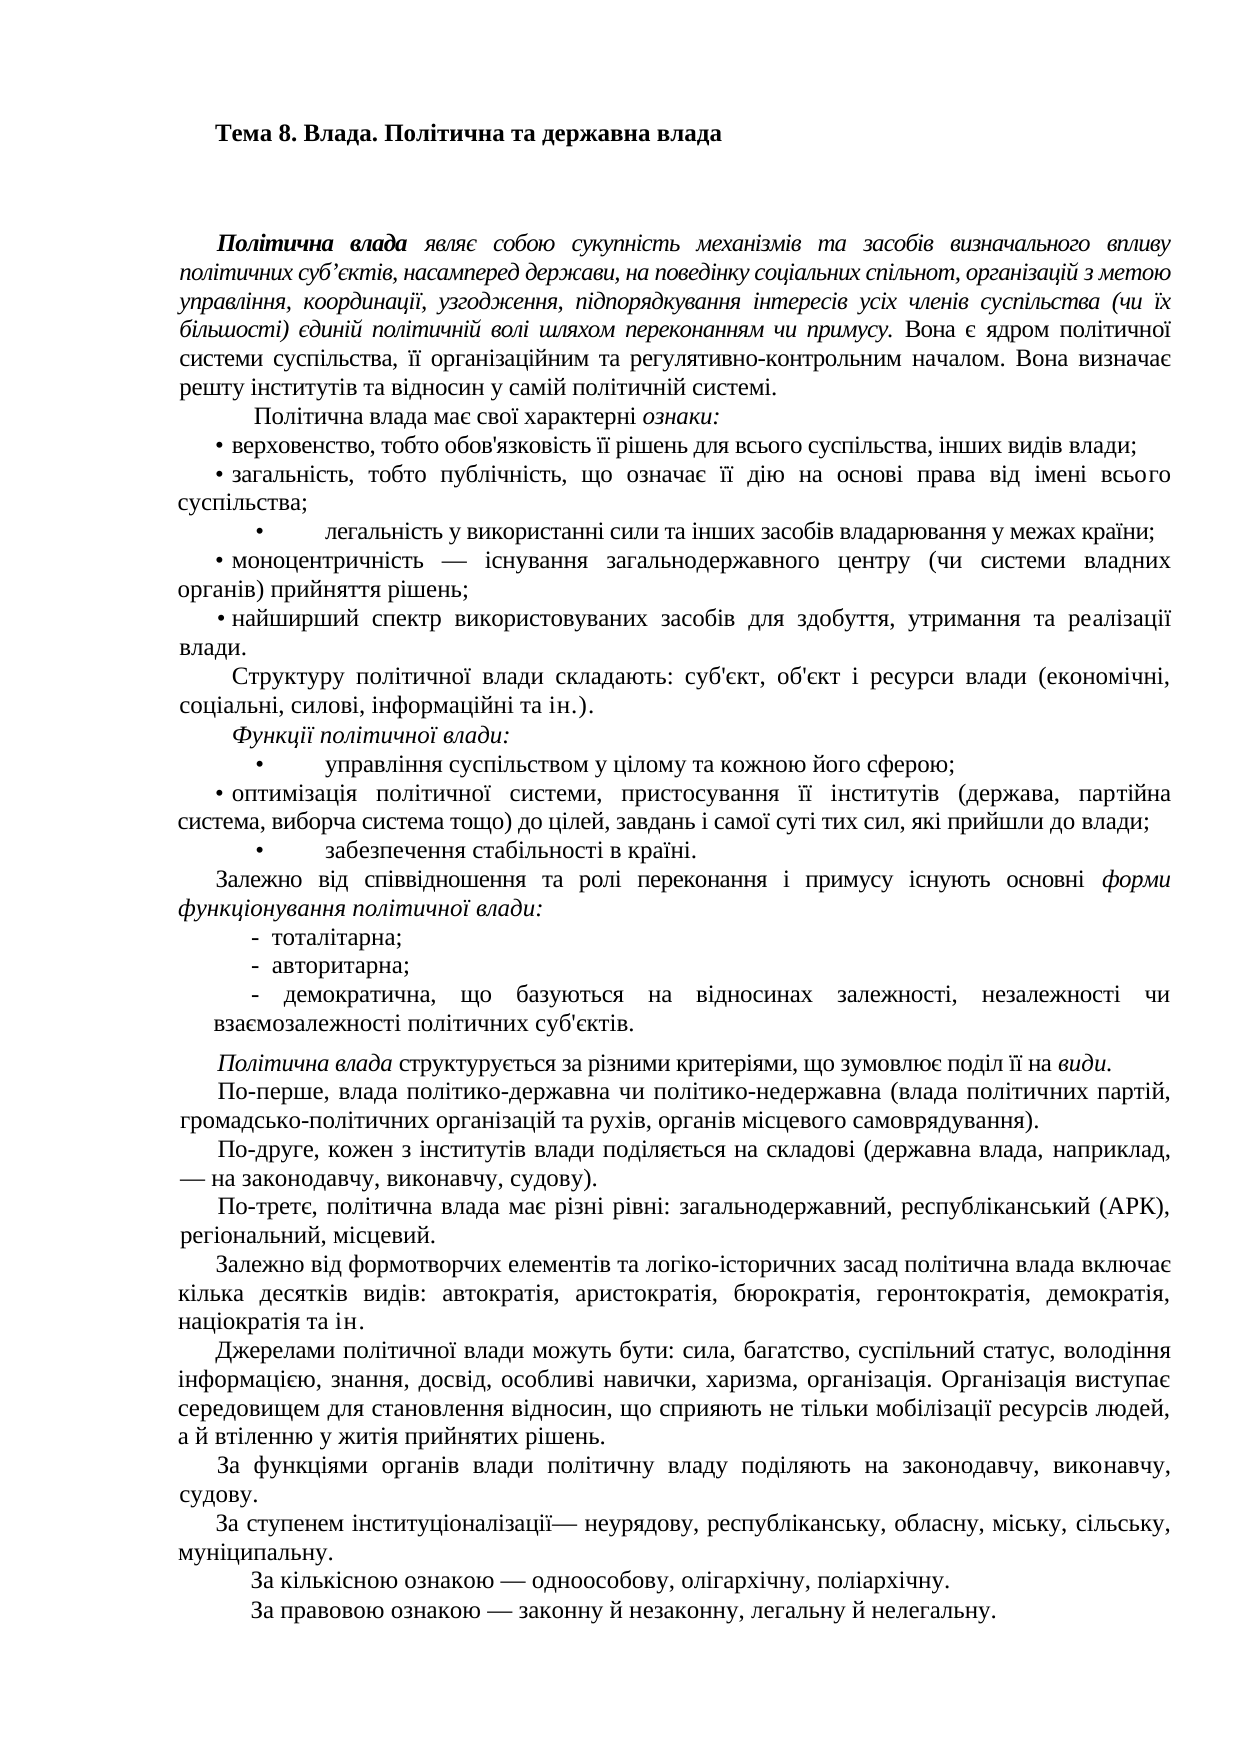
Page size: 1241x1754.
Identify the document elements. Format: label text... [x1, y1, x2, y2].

text За ступенем інституціоналізації— неурядову, республіканську, обласну, міську, сільську, муніципальну. [178, 1508, 1171, 1566]
list оптимізація політичної системи, пристосування її інститутів (держава, партійна система, виборча система тощо) до цілей, завдань і самої суті тих сил, які прийшли до влади; [177, 778, 1171, 835]
text Залежно від співвідношення та ролі переконання і примусу існують основні форми функціонування політичної влади: [178, 864, 1171, 922]
text - авторитарна; [213, 951, 1171, 979]
text Джерелами політичної влади можуть бути: сила, багатство, суспільний статус, володіння інформацією, знання, досвід, особливі навички, харизма, організація. Організація виступає середовищем для становлення відносин, що сприяють не тільки мобілізації ресурсів людей, а й втіленню у житія прийнятих рішень. [178, 1335, 1171, 1450]
list верховенство, тобто обов'язковість її рішень для всього суспільства, інших видів влади; [177, 430, 1171, 459]
list управління суспільством у цілому та кожною його сферою; [218, 749, 1171, 778]
text По-перше, влада політико-державна чи політико-недержавна (влада політичних партій, громадсько-політичних організацій та рухів, органів місцевого самоврядування). [180, 1076, 1171, 1134]
list загальність, тобто публічність, що означає її дію на основі права від імені всього суспільства; [177, 459, 1171, 516]
list моноцентричність — існування загальнодержавного центру (чи системи владних органів) прийняття рішень; [177, 545, 1171, 602]
text Політична влада структурується за різними критеріями, що зумовлює поділ її на види. [179, 1048, 1171, 1076]
text За кількісною ознакою — одноособову, олігархічну, поліархічну. [213, 1566, 1171, 1594]
list легальність у використанні сили та інших засобів владарювання у межах країни; [218, 516, 1171, 545]
text Політична влада має свої характерні ознаки: [216, 401, 1171, 429]
text По-третє, політична влада має різні рівні: загальнодержавний, республіканський (АРК), регіональний, місцевий. [180, 1191, 1171, 1249]
text Залежно від формотворчих елементів та логіко-історичних засад політична влада включає кілька десятків видів: автократія, аристократія, бюрократія, геронтократія, демократія, націократія та ін. [178, 1249, 1171, 1335]
list забезпечення стабільності в країні. [218, 835, 1171, 864]
text За правовою ознакою — законну й незаконну, легальну й нелегальну. [213, 1595, 1171, 1624]
text - тоталітарна; [213, 922, 1171, 951]
text За функціями органів влади політичну владу поділяють на законодавчу, виконавчу, судову. [179, 1450, 1171, 1508]
text Структуру політичної влади складають: суб'єкт, об'єкт і ресурси влади (економічні, соціальні, силові, інформаційні та ін.). [179, 661, 1171, 719]
text Тема 8. Влада. Політична та державна влада [177, 118, 1171, 147]
text По-друге, кожен з інститутів влади поділяється на складові (державна влада, наприклад, — на законодавчу, виконавчу, судову). [180, 1134, 1171, 1191]
text - демократична, що базуються на відносинах залежності, незалежності чи взаємозалежності політичних суб'єктів. [213, 979, 1171, 1037]
text Політична влада являє собою сукупність механізмів та засобів визначального впливу політичних суб’єктів, насамперед держави, на поведінку соціальних спільнот, організацій з метою управління, координації, узгодження, підпорядкування інтересів усіх членів суспільства (чи їх більшості) єдиній політичній волі шляхом переконанням чи примусу. Вона є ядром політичної системи суспільства, її організаційним та регулятивно-контрольним началом. Вона визначає решту інститутів та відносин у самій політичній системі. [179, 228, 1171, 401]
text Функції політичної влади: [179, 720, 1171, 748]
list найширший спектр використовуваних засобів для здобуття, утримання та реалізації влади. [179, 603, 1171, 661]
